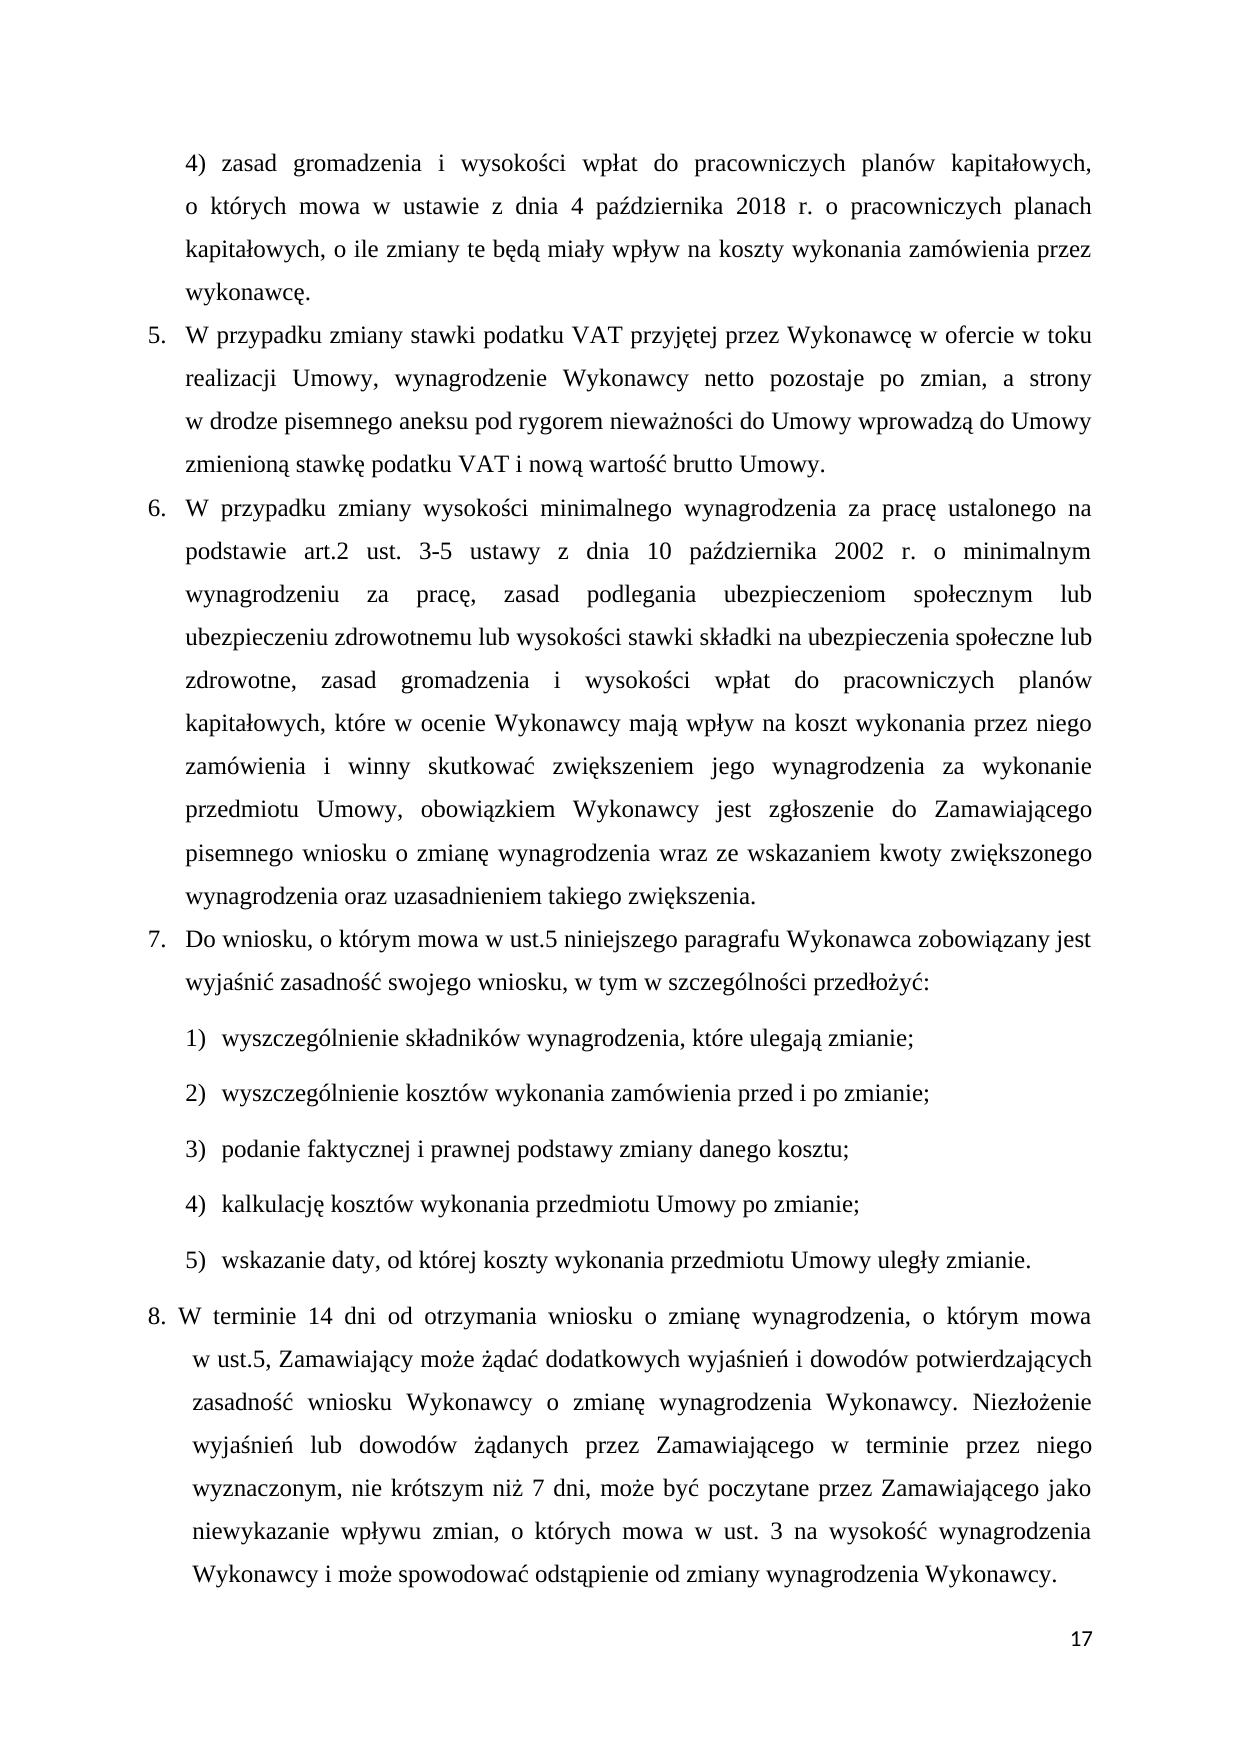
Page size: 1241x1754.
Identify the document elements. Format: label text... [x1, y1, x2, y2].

list Do wniosku, o którym mowa w ust.5 niniejszego paragrafu Wykonawca zobowiązany jest wyjaśnić zasadność swojego wniosku, w tym w szczególności przedłożyć: [148, 924, 1093, 996]
list W przypadku zmiany stawki podatku VAT przyjętej przez Wykonawcę w ofercie w toku realizacji Umowy, wynagrodzenie Wykonawcy netto pozostaje po zmian, a strony w drodze pisemnego aneksu pod rygorem nieważności do Umowy wprowadzą do Umowy zmienioną stawkę podatku VAT i nową wartość brutto Umowy. [148, 320, 1093, 478]
list W przypadku zmiany wysokości minimalnego wynagrodzenia za pracę ustalonego na podstawie art.2 ust. 3-5 ustawy z dnia 10 października 2002 r. o minimalnym wynagrodzeniu za pracę, zasad podlegania ubezpieczeniom społecznym lub ubezpieczeniu zdrowotnemu lub wysokości stawki składki na ubezpieczenia społeczne lub zdrowotne, zasad gromadzenia i wysokości wpłat do pracowniczych planów kapitałowych, które w ocenie Wykonawcy mają wpływ na koszt wykonania przez niego zamówienia i winny skutkować zwiększeniem jego wynagrodzenia za wykonanie przedmiotu Umowy, obowiązkiem Wykonawcy jest zgłoszenie do Zamawiającego pisemnego wniosku o zmianę wynagrodzenia wraz ze wskazaniem kwoty zwiększonego wynagrodzenia oraz uzasadnieniem takiego zwiększenia. [148, 493, 1093, 909]
text 8. W terminie 14 dni od otrzymania wniosku o zmianę wynagrodzenia, o którym mowa w ust.5, Zamawiający może żądać dodatkowych wyjaśnień i dowodów potwierdzających zasadność wniosku Wykonawcy o zmianę wynagrodzenia Wykonawcy. Niezłożenie wyjaśnień lub dowodów żądanych przez Zamawiającego w terminie przez niego wyznaczonym, nie krótszym niż 7 dni, może być poczytane przez Zamawiającego jako niewykazanie wpływu zmian, o których mowa w ust. 3 na wysokość wynagrodzenia Wykonawcy i może spowodować odstąpienie od zmiany wynagrodzenia Wykonawcy. [148, 1301, 1093, 1588]
text 4) zasad gromadzenia i wysokości wpłat do pracowniczych planów kapitałowych, o których mowa w ustawie z dnia 4 października 2018 r. o pracowniczych planach kapitałowych, o ile zmiany te będą miały wpływ na koszty wykonania zamówienia przez wykonawcę. [185, 148, 1093, 306]
text 3) podanie faktycznej i prawnej podstawy zmiany danego kosztu; [185, 1134, 1093, 1163]
text 2) wyszczególnienie kosztów wykonania zamówienia przed i po zmianie; [185, 1078, 1093, 1107]
text 5) wskazanie daty, od której koszty wykonania przedmiotu Umowy uległy zmianie. [185, 1245, 1093, 1274]
text 1) wyszczególnienie składników wynagrodzenia, które ulegają zmianie; [185, 1023, 1093, 1051]
text 4) kalkulację kosztów wykonania przedmiotu Umowy po zmianie; [185, 1189, 1093, 1218]
